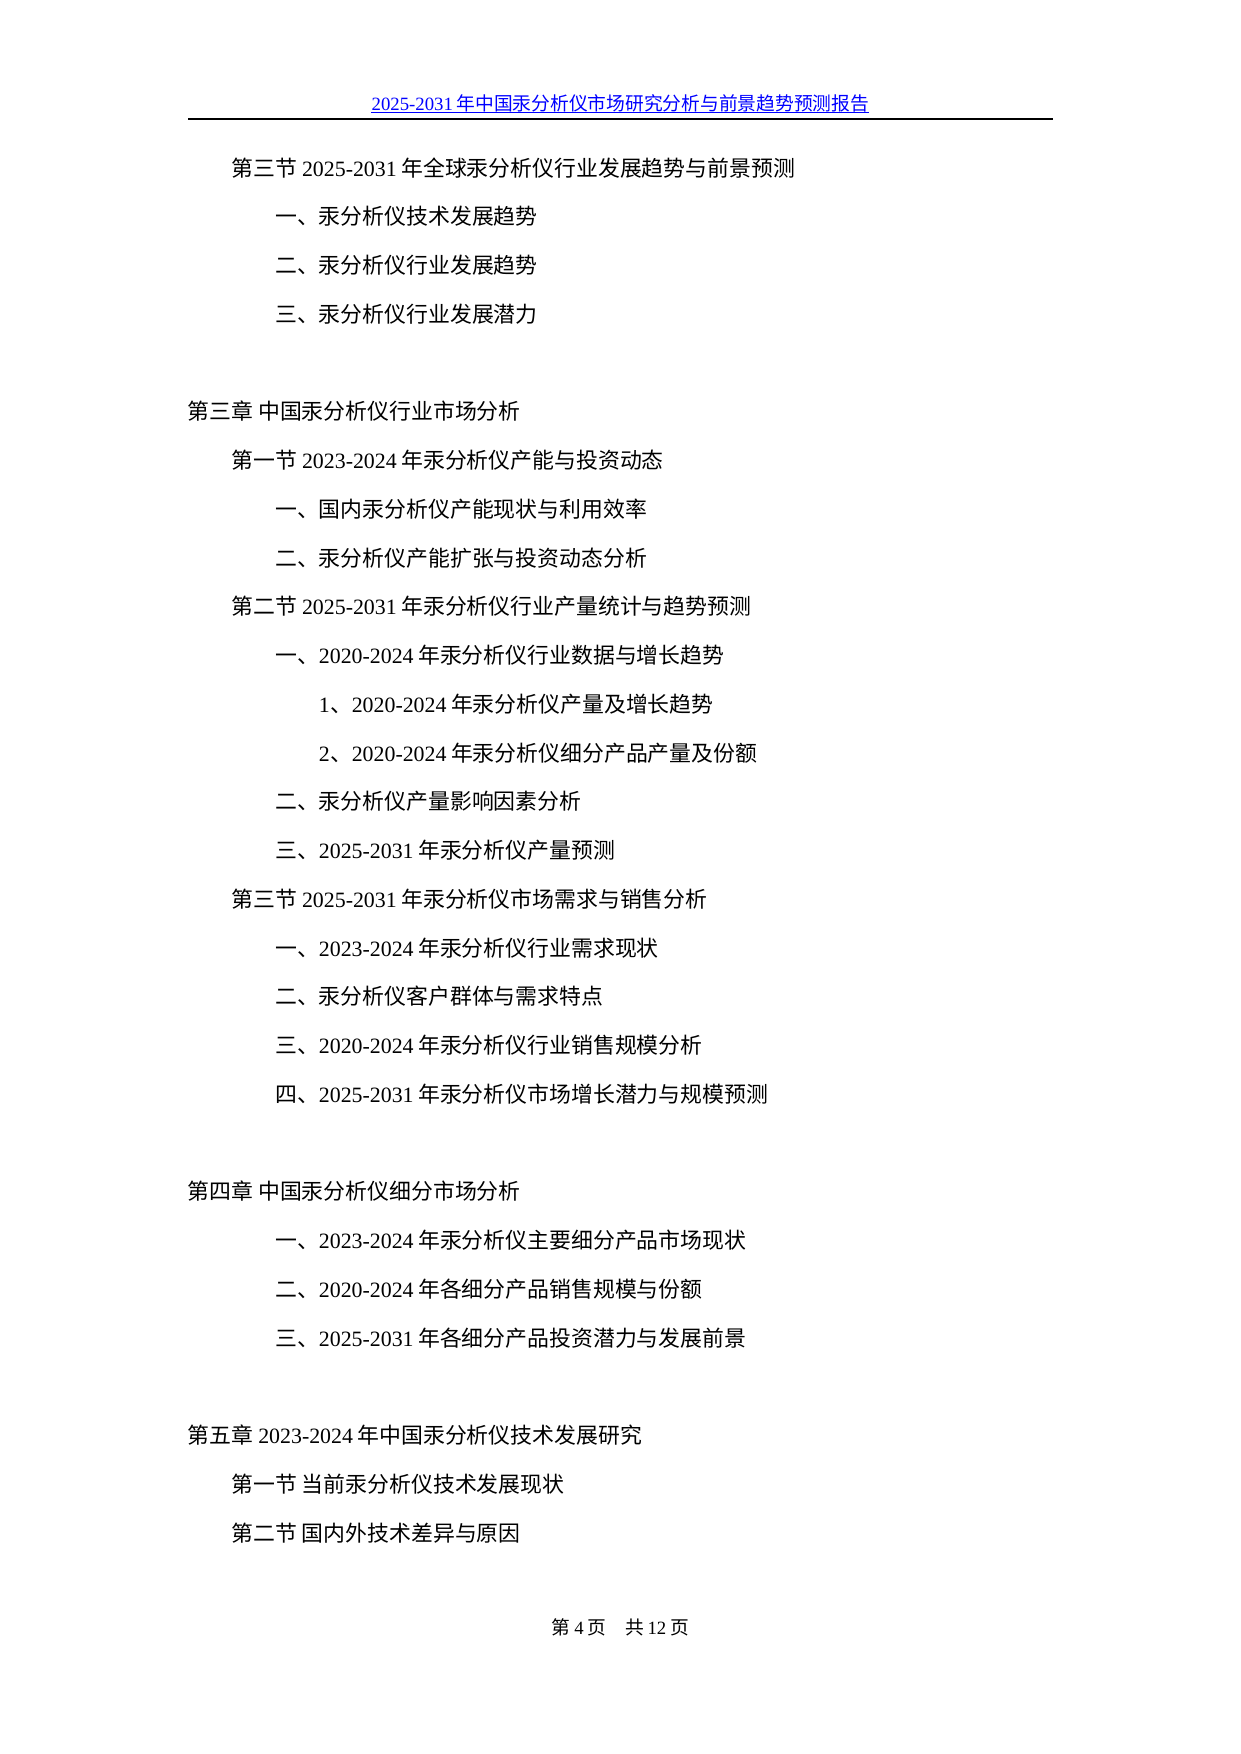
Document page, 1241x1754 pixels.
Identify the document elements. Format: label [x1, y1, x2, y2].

text [187, 150, 1053, 1548]
